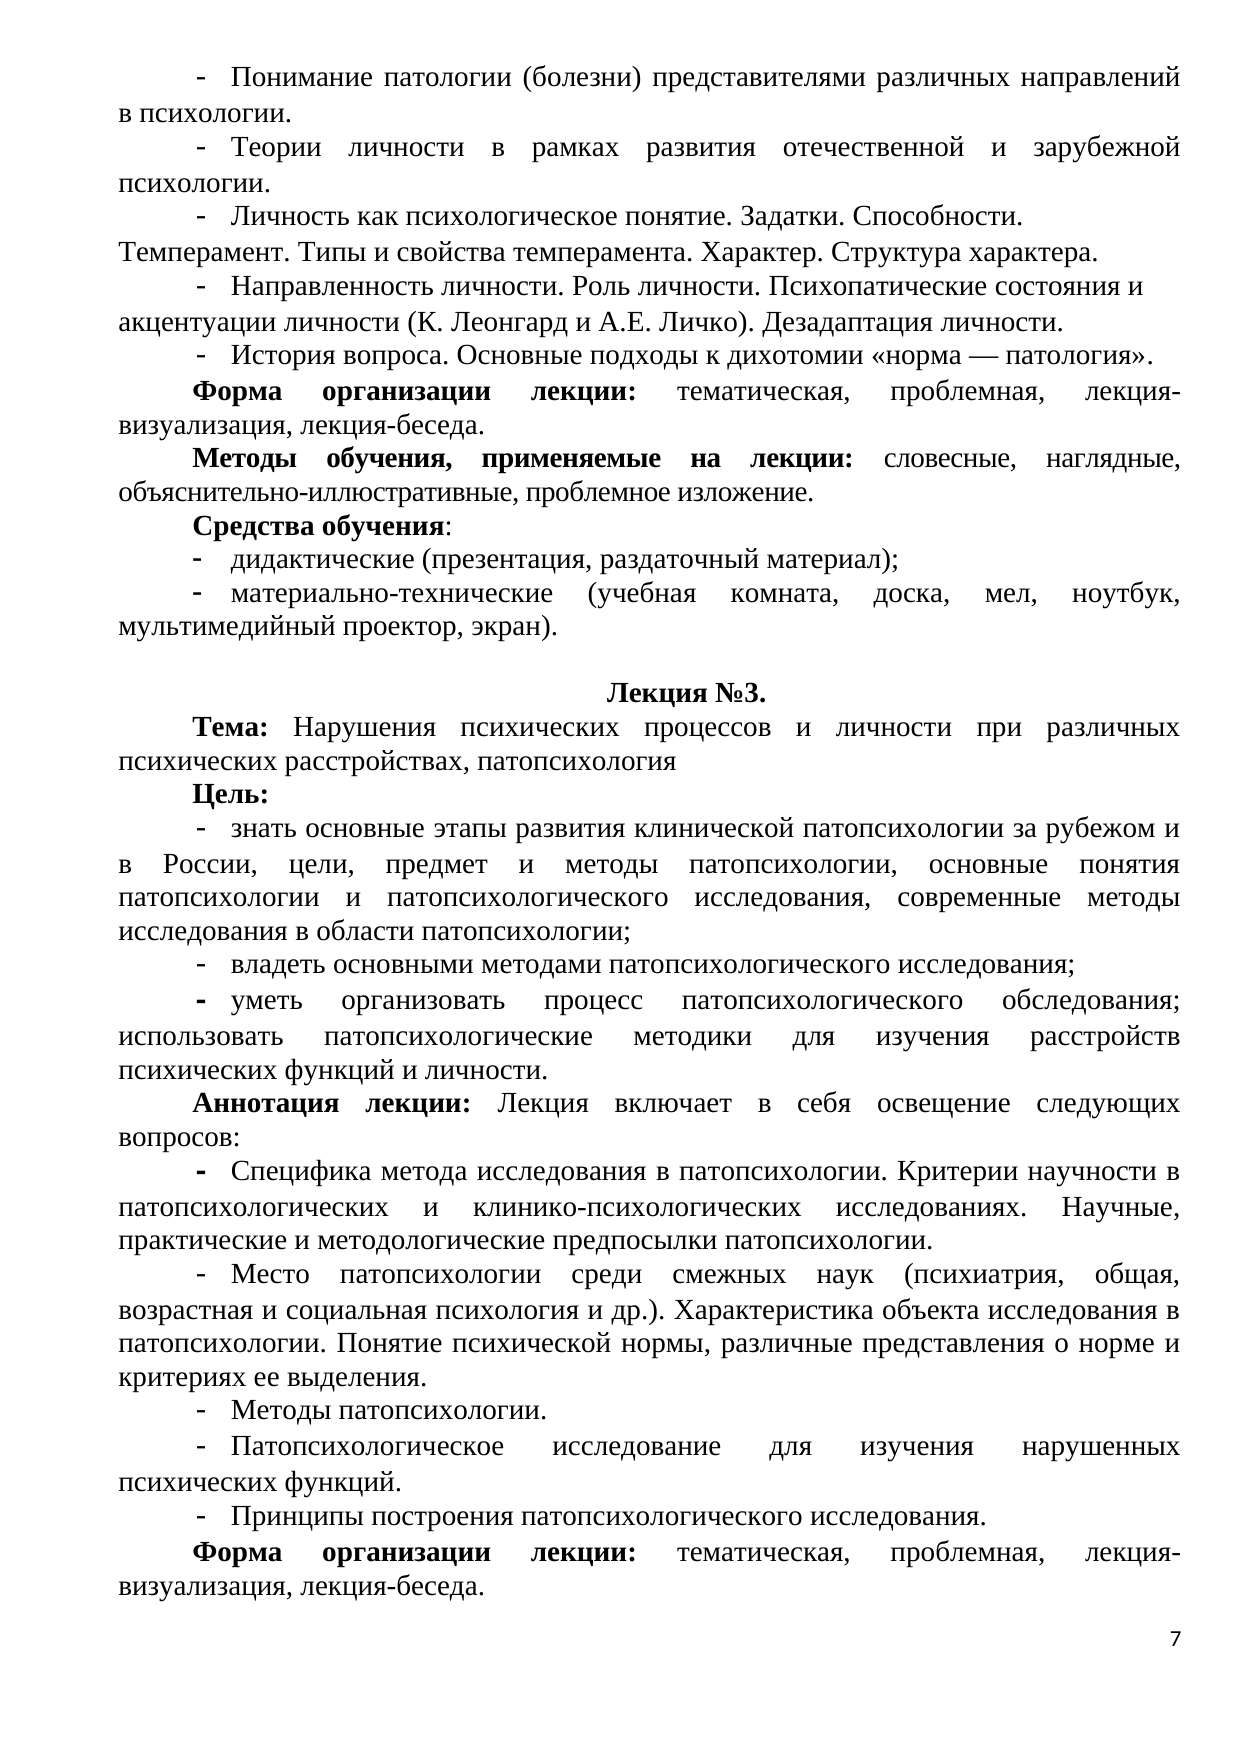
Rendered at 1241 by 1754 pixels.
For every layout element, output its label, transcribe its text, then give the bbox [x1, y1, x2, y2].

list Понимание патологии (болезни) представителями различных направлений в психологии. [118, 59, 1181, 129]
list Направленность личности. Роль личности. Психопатические состояния и акцентуации личности (К. Леонгард и А.Е. Личко). Дезадаптация личности. [118, 268, 1181, 337]
list Патопсихологическое исследование для изучения нарушенных психических функций. [118, 1428, 1181, 1498]
list дидактические (презентация, раздаточный материал); [118, 541, 1181, 575]
text Средства обучения: [118, 508, 1181, 541]
text Форма организации лекции: тематическая, проблемная, лекция-визуализация, лекция-беседа. [118, 1534, 1181, 1601]
list Специфика метода исследования в патопсихологии. Критерии научности в патопсихологических и клинико-психологических исследованиях. Научные, практические и методологические предпосылки патопсихологии. [118, 1153, 1181, 1256]
list материально-технические (учебная комната, доска, мел, ноутбук, мультимедийный проектор, экран). [118, 575, 1181, 642]
list Принципы построения патопсихологического исследования. [118, 1498, 1181, 1534]
text Методы обучения, применяемые на лекции: словесные, наглядные, объяснительно-иллюстративные, проблемное изложение. [118, 441, 1181, 508]
list владеть основными методами патопсихологического исследования; [118, 946, 1181, 982]
list Теории личности в рамках развития отечественной и зарубежной психологии. [118, 129, 1181, 198]
text Аннотация лекции: Лекция включает в себя освещение следующих вопросов: [118, 1086, 1181, 1153]
list Личность как психологическое понятие. Задатки. Способности. Темперамент. Типы и свойства темперамента. Характер. Структура характера. [118, 198, 1181, 268]
list знать основные этапы развития клинической патопсихологии за рубежом и в России, цели, предмет и методы патопсихологии, основные понятия патопсихологии и патопсихологического исследования, современные методы исследования в области патопсихологии; [118, 810, 1181, 946]
text Форма организации лекции: тематическая, проблемная, лекция-визуализация, лекция-беседа. [118, 373, 1181, 441]
text Лекция №3. [118, 676, 1181, 709]
list уметь организовать процесс патопсихологического обследования; использовать патопсихологические методики для изучения расстройств психических функций и личности. [118, 982, 1181, 1086]
list Методы патопсихологии. [118, 1392, 1181, 1428]
text Цель: [118, 776, 1181, 810]
list Место патопсихологии среди смежных наук (психиатрия, общая, возрастная и социальная психология и др.). Характеристика объекта исследования в патопсихологии. Понятие психической нормы, различные представления о норме и критериях ее выделения. [118, 1256, 1181, 1392]
list История вопроса. Основные подходы к дихотомии «норма — патология». [118, 337, 1181, 373]
text Тема: Нарушения психических процессов и личности при различных психических расстройствах, патопсихология [118, 709, 1181, 776]
